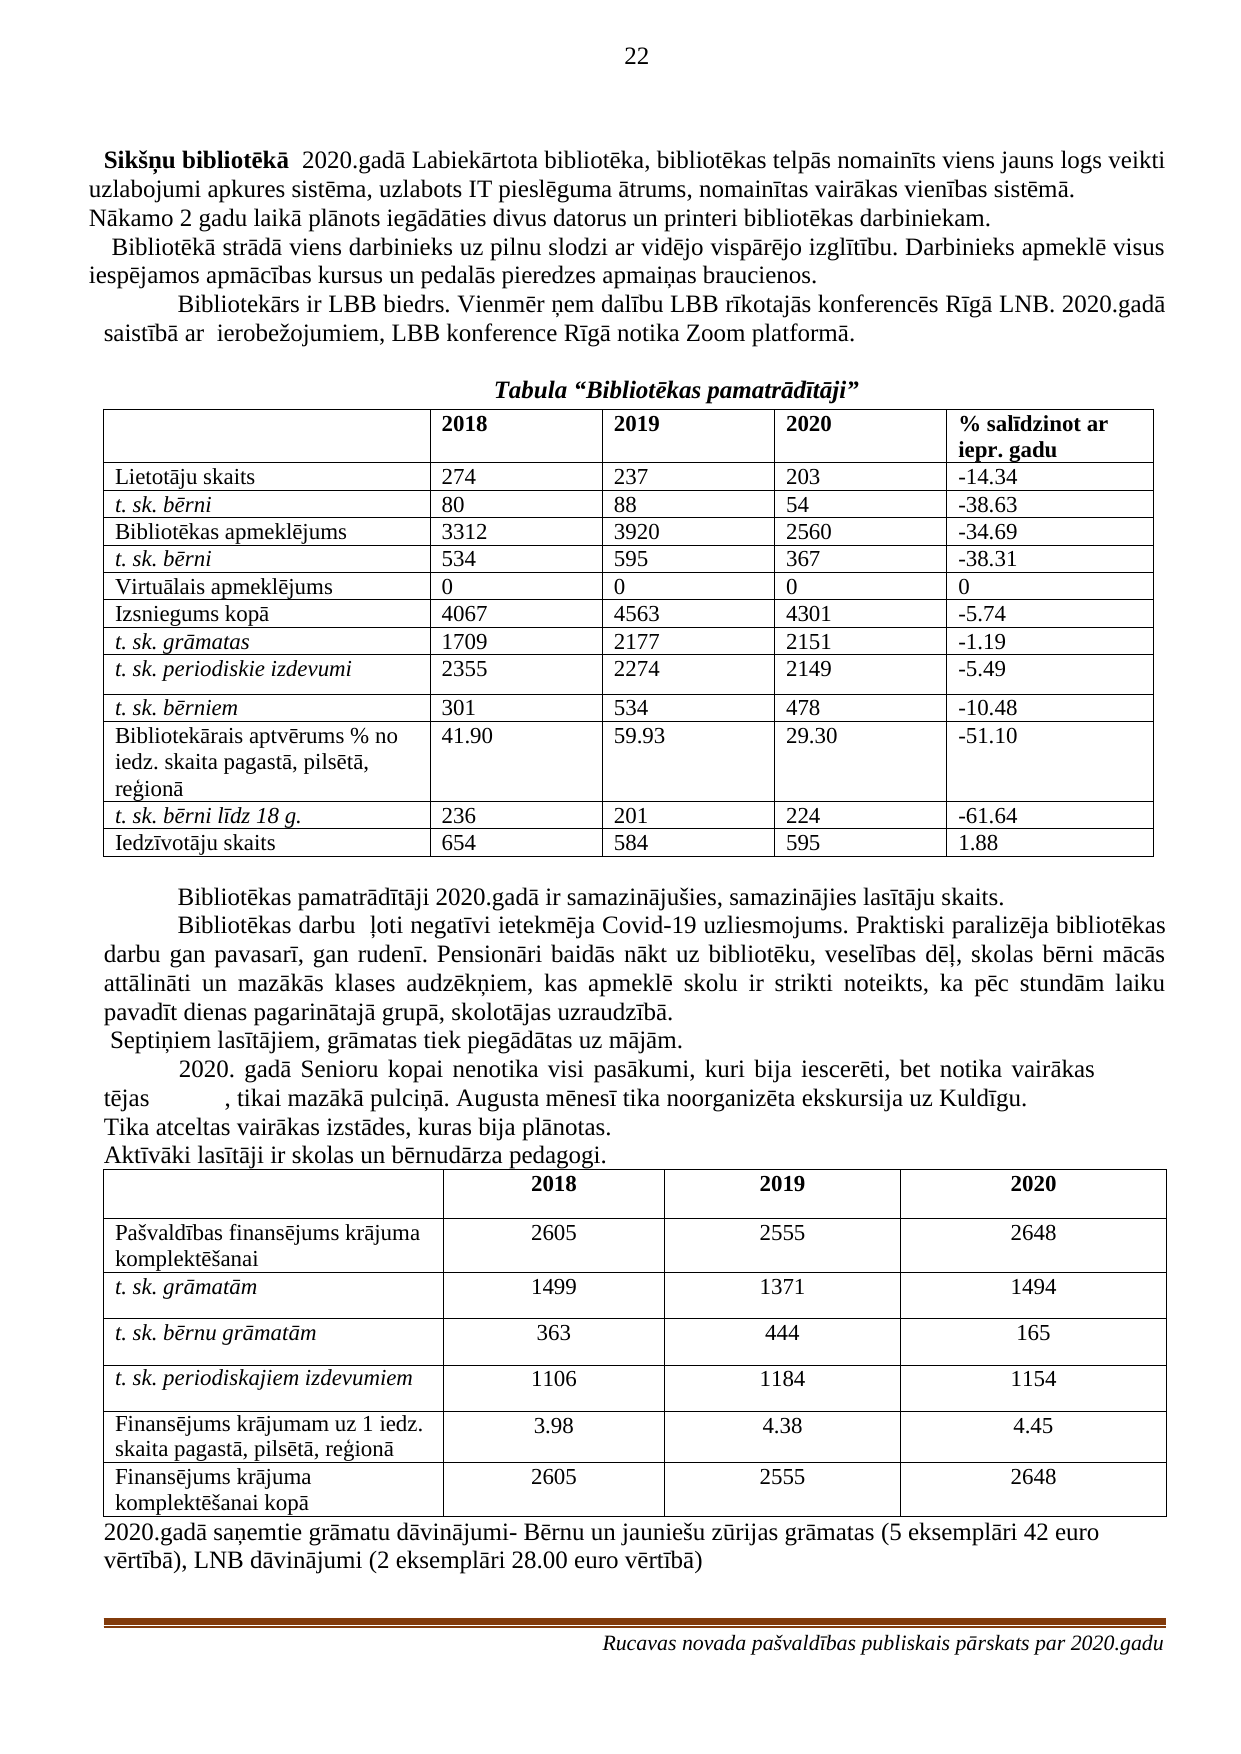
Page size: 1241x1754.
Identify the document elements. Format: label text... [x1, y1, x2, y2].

table_cell 237 [603, 463, 774, 490]
table_cell 1.88 [947, 829, 1153, 856]
table_cell 2355 [431, 655, 602, 693]
table_cell t. sk. bērni [104, 546, 430, 572]
text Bibliotēkas darbu ļoti negatīvi ietekmēja Covid-19 uzliesmojums. Praktiski paralizēja bibliotēkas darbu gan pavasarī, gan rudenī. Pensionāri baidās nākt uz bibliotēku, veselības dēļ, skolas bērni mācās attālināti un mazākās klases audzēkņiem, kas apmeklē skolu ir strikti noteikts, ka pēc stundām laiku pavadīt dienas pagarinātajā grupā, skolotājas uzraudzībā. [103, 911, 1166, 1026]
table_cell 367 [775, 546, 946, 572]
table_cell 0 [947, 573, 1153, 599]
table_cell Bibliotēkas apmeklējums [104, 518, 430, 544]
table_cell 2151 [775, 628, 946, 654]
table_header 2019 [665, 1170, 900, 1218]
table_cell Finansējums krājuma komplektēšanai kopā [104, 1463, 443, 1516]
table_cell 4.45 [901, 1412, 1166, 1462]
table_cell Izsniegums kopā [104, 600, 430, 627]
table_header 2020 [775, 410, 946, 462]
table_cell 3920 [603, 518, 774, 544]
table_cell 654 [431, 829, 602, 856]
table_cell Pašvaldības finansējums krājuma komplektēšanai [104, 1219, 443, 1272]
table_cell 236 [431, 802, 602, 828]
table_cell -5.74 [947, 600, 1153, 627]
table_header 2018 [444, 1170, 664, 1218]
table_cell t. sk. grāmatas [104, 628, 430, 654]
table_cell 2605 [444, 1463, 664, 1516]
table_cell 2274 [603, 655, 774, 693]
text Nākamo 2 gadu laikā plānots iegādāties divus datorus un printeri bibliotēkas darbiniekam. [89, 203, 1096, 232]
table_cell -38.31 [947, 546, 1153, 572]
table_cell 2560 [775, 518, 946, 544]
table_cell 478 [775, 695, 946, 721]
table_cell 2149 [775, 655, 946, 693]
table_cell -14.34 [947, 463, 1153, 490]
table_cell 41.90 [431, 722, 602, 801]
table_cell 0 [775, 573, 946, 599]
table_cell -38.63 [947, 491, 1153, 517]
table_cell 1154 [901, 1366, 1166, 1411]
table_cell 224 [775, 802, 946, 828]
table_cell 2648 [901, 1219, 1166, 1272]
table_cell -5.49 [947, 655, 1153, 693]
text Aktīvāki lasītāji ir skolas un bērnudārza pedagogi. [103, 1141, 1096, 1169]
table_cell Finansējums krājumam uz 1 iedz. skaita pagastā, pilsētā, reģionā [104, 1412, 443, 1462]
table_cell 2648 [901, 1463, 1166, 1516]
table_header 2019 [603, 410, 774, 462]
table_cell 2555 [665, 1463, 900, 1516]
table_cell 80 [431, 491, 602, 517]
table_header [104, 410, 430, 462]
table_cell t. sk. periodiskajiem izdevumiem [104, 1366, 443, 1411]
table_cell 363 [444, 1319, 664, 1364]
table_cell 2605 [444, 1219, 664, 1272]
table_cell 203 [775, 463, 946, 490]
table_cell t. sk. bērnu grāmatām [104, 1319, 443, 1364]
table_cell 1494 [901, 1273, 1166, 1318]
table_cell 1184 [665, 1366, 900, 1411]
table_cell 4067 [431, 600, 602, 627]
text 2020. gadā Senioru kopai nenotika visi pasākumi, kuri bija iescerēti, bet notika vairākas tējas , tikai mazākā pulciņā. Augusta mēnesī tika noorganizēta ekskursija uz Kuldīgu. [103, 1054, 1096, 1112]
table_header 2018 [431, 410, 602, 462]
table_cell 29.30 [775, 722, 946, 801]
table_cell -1.19 [947, 628, 1153, 654]
table_cell 1499 [444, 1273, 664, 1318]
table_cell 4563 [603, 600, 774, 627]
table_cell t. sk. periodiskie izdevumi [104, 655, 430, 693]
table_cell 201 [603, 802, 774, 828]
text Bibliotēkas pamatrādītāji 2020.gadā ir samazinājušies, samazinājies lasītāju skaits. [103, 882, 1137, 911]
text Septiņiem lasītājiem, grāmatas tiek piegādātas uz mājām. [103, 1026, 1096, 1054]
table_cell Virtuālais apmeklējums [104, 573, 430, 599]
table_cell 595 [775, 829, 946, 856]
table_cell Iedzīvotāju skaits [104, 829, 430, 856]
text 2020.gadā saņemtie grāmatu dāvinājumi- Bērnu un jauniešu zūrijas grāmatas (5 eksemplāri 42 euro vērtībā), LNB dāvinājumi (2 eksemplāri 28.00 euro vērtībā) [103, 1517, 1166, 1574]
table_cell 2555 [665, 1219, 900, 1272]
table_cell 584 [603, 829, 774, 856]
table_cell 1709 [431, 628, 602, 654]
table_cell 4301 [775, 600, 946, 627]
text Bibliotekārs ir LBB biedrs. Vienmēr ņem dalību LBB rīkotajās konferencēs Rīgā LNB. 2020.gadā saistībā ar ierobežojumiem, LBB konference Rīgā notika Zoom platformā. [103, 289, 1166, 347]
table_cell 1371 [665, 1273, 900, 1318]
table_cell 54 [775, 491, 946, 517]
table_cell 595 [603, 546, 774, 572]
table_cell 3.98 [444, 1412, 664, 1462]
table_cell Lietotāju skaits [104, 463, 430, 490]
table_cell -51.10 [947, 722, 1153, 801]
table_header % salīdzinot ar iepr. gadu [947, 410, 1153, 462]
table_cell 274 [431, 463, 602, 490]
text Sikšņu bibliotēkā 2020.gadā Labiekārtota bibliotēka, bibliotēkas telpās nomainīts viens jauns logs veikti uzlabojumi apkures sistēma, uzlabots IT pieslēguma ātrums, nomainītas vairākas vienības sistēmā. [89, 146, 1166, 203]
table_cell 165 [901, 1319, 1166, 1364]
table_cell 59.93 [603, 722, 774, 801]
table_cell -61.64 [947, 802, 1153, 828]
table_cell 301 [431, 695, 602, 721]
table_cell t. sk. grāmatām [104, 1273, 443, 1318]
table_cell -34.69 [947, 518, 1153, 544]
text Bibliotēkā strādā viens darbinieks uz pilnu slodzi ar vidējo vispārējo izglītību. Darbinieks apmeklē visus iespējamos apmācības kursus un pedalās pieredzes apmaiņas braucienos. [7, 232, 1166, 289]
table_cell Bibliotekārais aptvērums % no iedz. skaita pagastā, pilsētā, reģionā [104, 722, 430, 801]
table_cell 0 [603, 573, 774, 599]
table_cell 534 [603, 695, 774, 721]
table_cell t. sk. bērni [104, 491, 430, 517]
table_cell 4.38 [665, 1412, 900, 1462]
table_cell 2177 [603, 628, 774, 654]
text Tabula “Bibliotēkas pamatrādītāji” [103, 376, 1096, 404]
table_cell 444 [665, 1319, 900, 1364]
table_cell 88 [603, 491, 774, 517]
table_cell 3312 [431, 518, 602, 544]
text Tika atceltas vairākas izstādes, kuras bija plānotas. [103, 1112, 1096, 1141]
table_header 2020 [901, 1170, 1166, 1218]
table_header [104, 1170, 443, 1218]
table_cell 0 [431, 573, 602, 599]
table_cell t. sk. bērniem [104, 695, 430, 721]
table_cell 534 [431, 546, 602, 572]
table_cell t. sk. bērni līdz 18 g. [104, 802, 430, 828]
table_cell -10.48 [947, 695, 1153, 721]
table_cell 1106 [444, 1366, 664, 1411]
